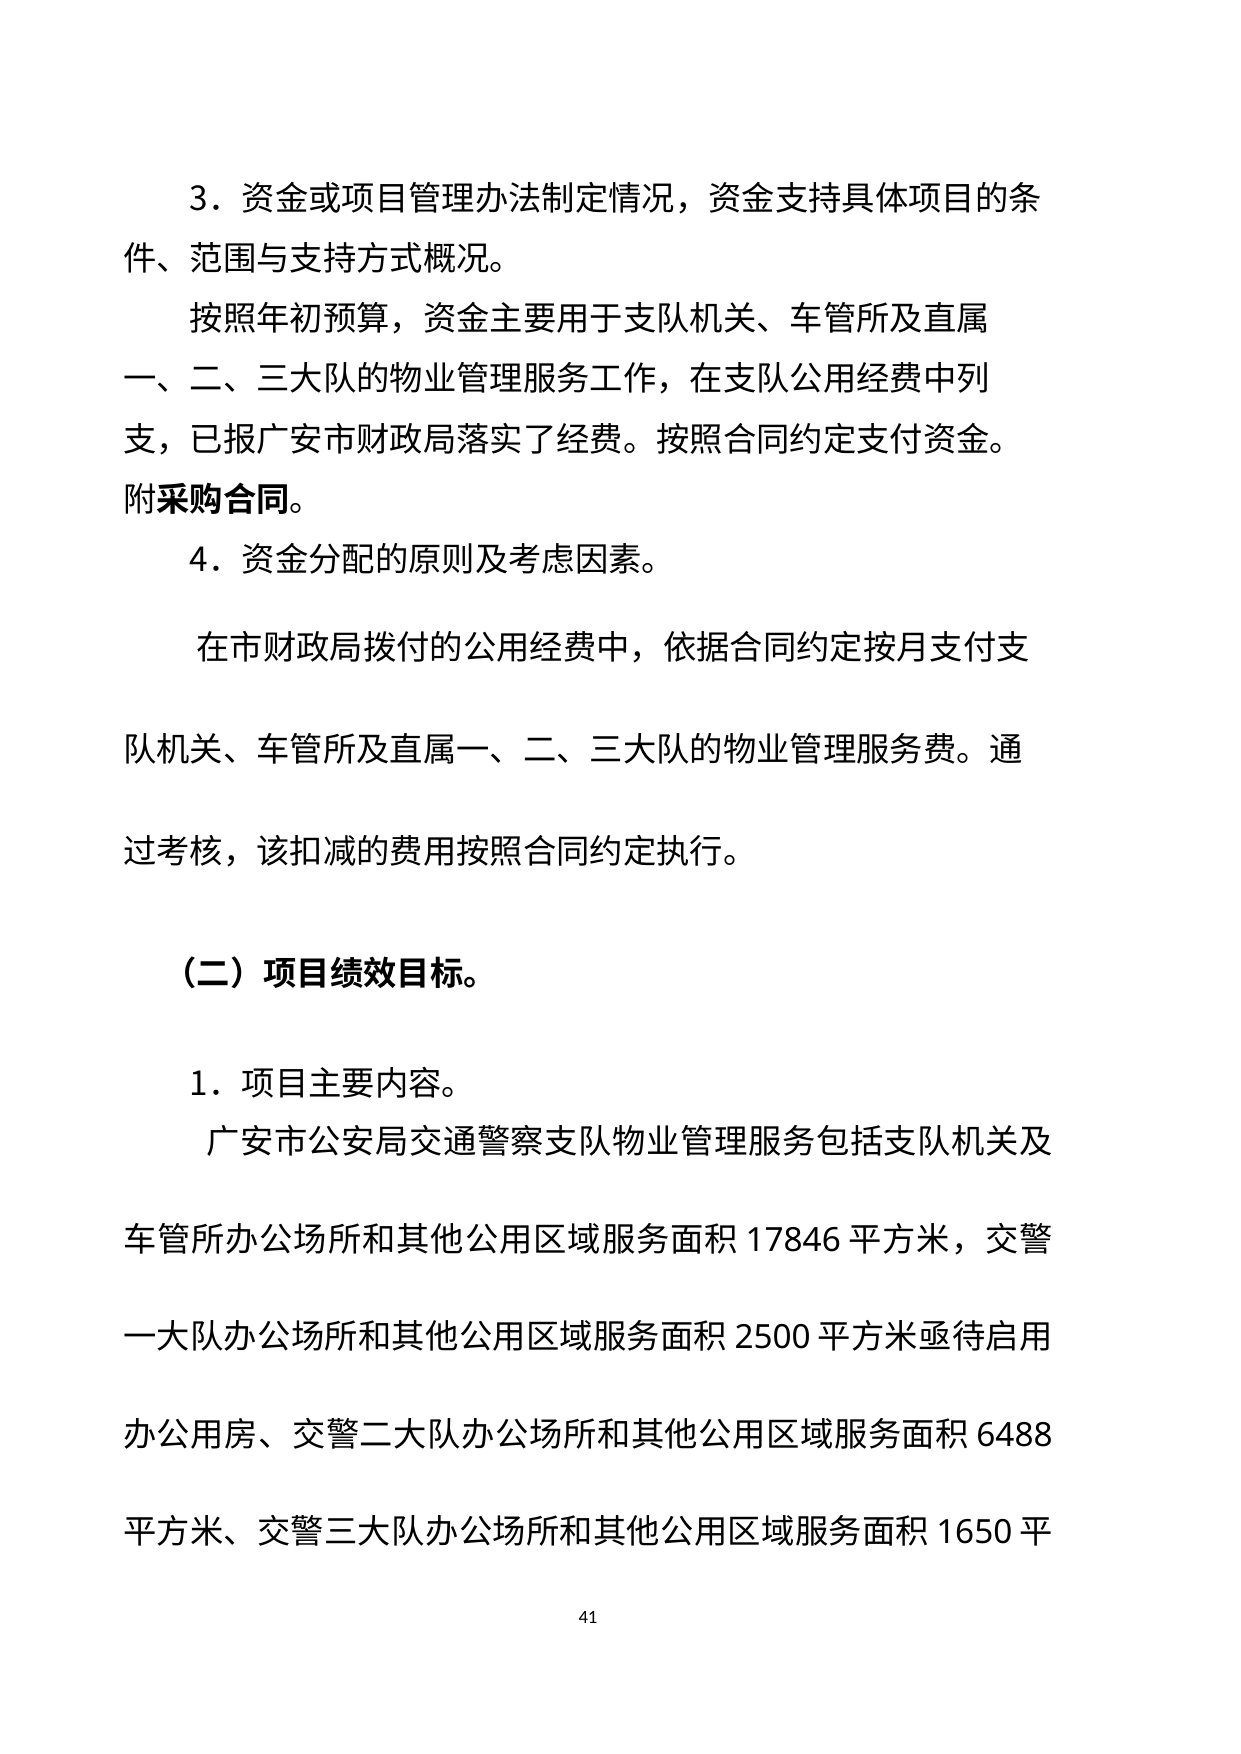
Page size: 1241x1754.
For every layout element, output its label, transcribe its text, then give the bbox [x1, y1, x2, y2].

list 在市财政局拨付的公用经费中，依据合同约定按月支付支队机关、车管所及直属一、二、三大队的物业管理服务费。通过考核，该扣减的费用按照合同约定执行。 [123, 613, 1053, 882]
list 1．项目主要内容。 [123, 1047, 1053, 1107]
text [123, 1107, 1053, 1562]
list 资金分配的原则及考虑因素。 [123, 523, 1053, 583]
list （二）项目绩效目标。 [123, 938, 1053, 1003]
list 按照年初预算，资金主要用于支队机关、车管所及直属一、二、三大队的物业管理服务工作，在支队公用经费中列支，已报广安市财政局落实了经费。按照合同约定支付资金。附采购合同。 [123, 282, 1053, 523]
list 3．资金或项目管理办法制定情况，资金支持具体项目的条件、范围与支持方式概况。 [123, 162, 1053, 282]
